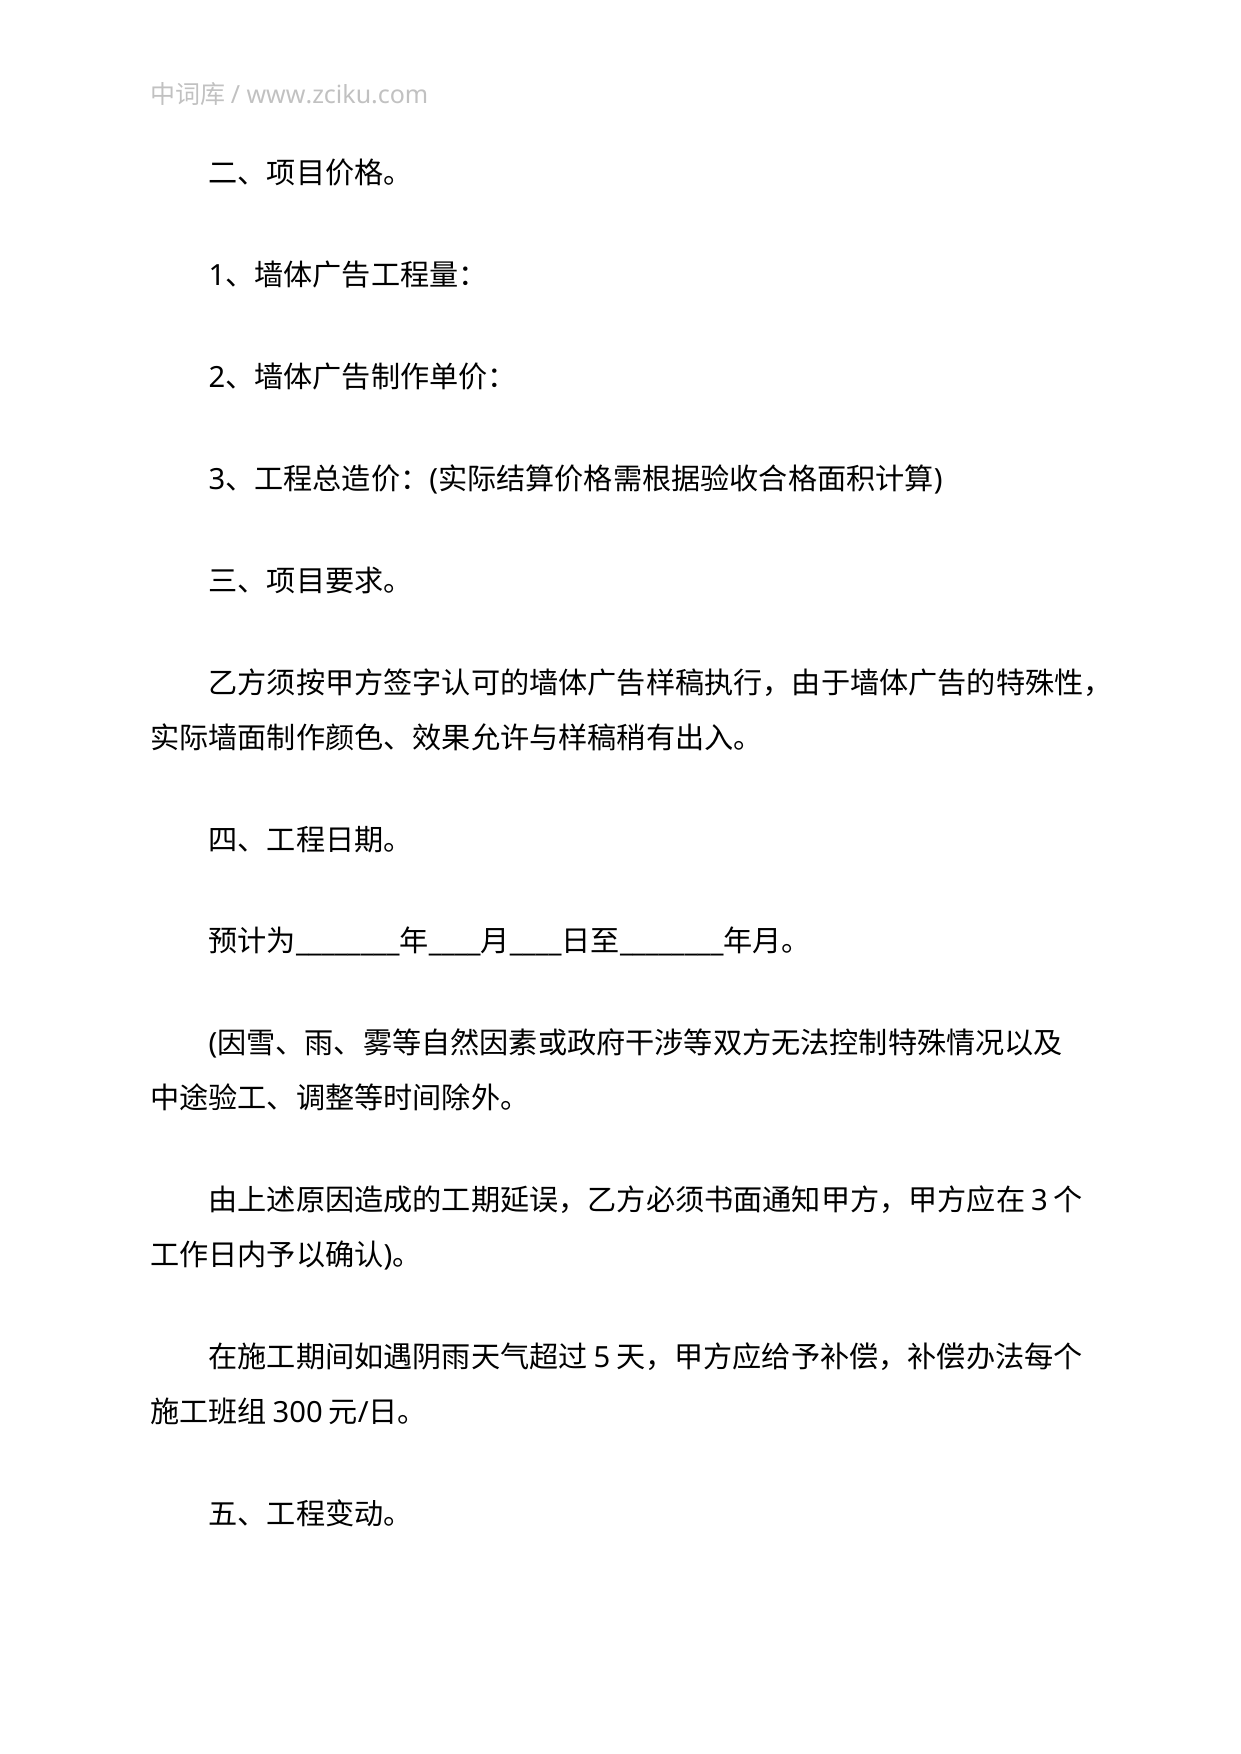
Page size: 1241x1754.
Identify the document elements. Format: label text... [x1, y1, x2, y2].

text 三、项目要求。 [150, 558, 1090, 600]
text 2、墙体广告制作单价： [150, 354, 1090, 396]
text 四、工程日期。 [150, 816, 1090, 858]
text 由上述原因造成的工期延误，乙方必须书面通知甲方，甲方应在3个工作日内予以确认)。 [150, 1177, 1090, 1274]
text 1、墙体广告工程量： [150, 252, 1090, 294]
text 在施工期间如遇阴雨天气超过5天，甲方应给予补偿，补偿办法每个施工班组300元/日。 [150, 1334, 1090, 1431]
text 五、工程变动。 [150, 1491, 1090, 1533]
text 乙方须按甲方签字认可的墙体广告样稿执行，由于墙体广告的特殊性，实际墙面制作颜色、效果允许与样稿稍有出入。 [150, 659, 1090, 757]
text 预计为________年____月____日至________年月。 [150, 918, 1090, 960]
text 3、工程总造价：(实际结算价格需根据验收合格面积计算) [150, 456, 1090, 498]
text (因雪、雨、雾等自然因素或政府干涉等双方无法控制特殊情况以及中途验工、调整等时间除外。 [150, 1020, 1090, 1117]
text 二、项目价格。 [150, 150, 1090, 192]
